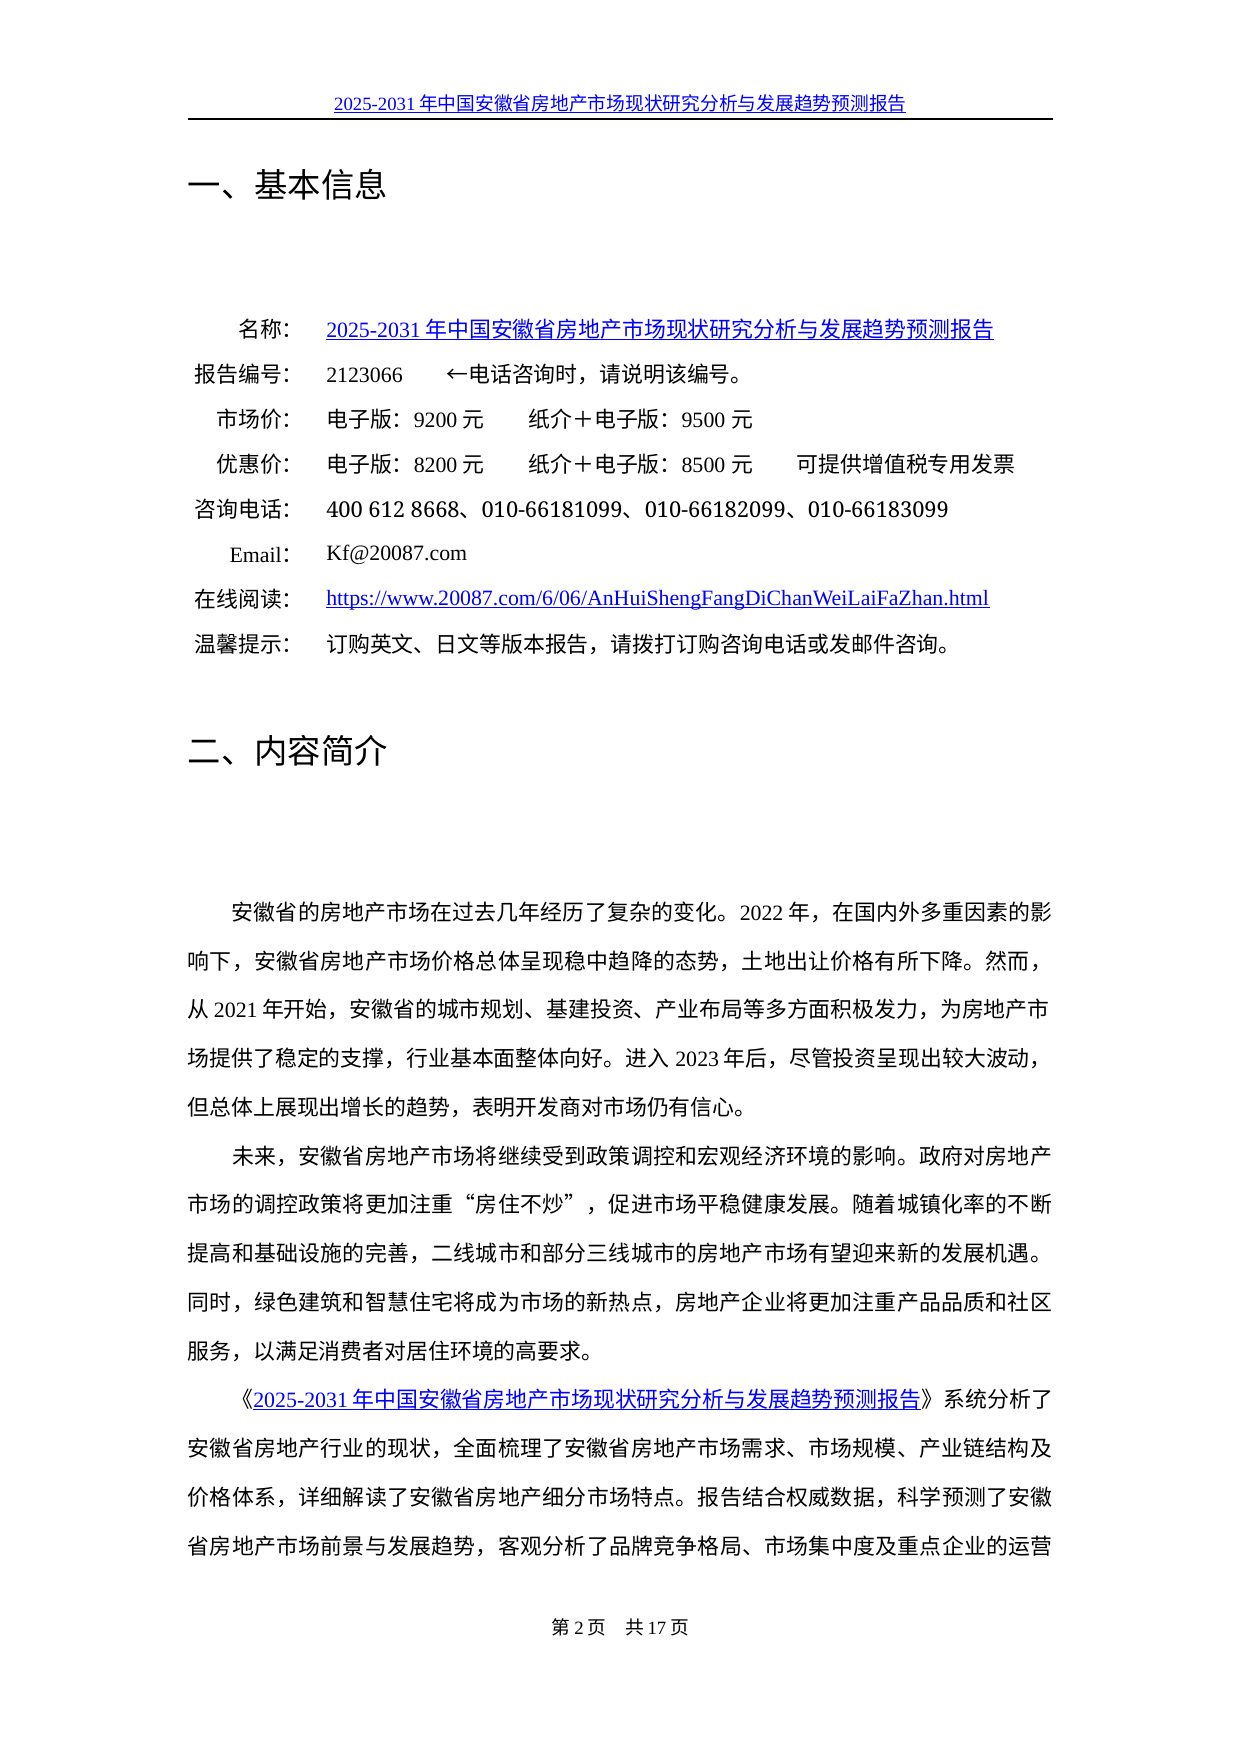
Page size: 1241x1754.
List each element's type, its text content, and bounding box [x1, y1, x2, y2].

table_cell 2123066 ←电话咨询时，请说明该编号。 [315, 357, 1073, 402]
table_header 名称： [167, 312, 315, 357]
table_cell 在线阅读： [167, 582, 315, 627]
table_cell 咨询电话： [167, 492, 315, 537]
table_cell [315, 582, 1073, 627]
table_cell 优惠价： [167, 447, 315, 492]
table_cell 订购英文、日文等版本报告，请拨打订购咨询电话或发邮件咨询。 [315, 627, 1073, 672]
table_cell 电子版：8200 元 纸介＋电子版：8500 元 可提供增值税专用发票 [315, 447, 1073, 492]
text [187, 894, 1053, 1561]
title 二、内容简介 [187, 717, 1053, 782]
table_cell Email： [167, 537, 315, 582]
table_cell 400 612 8668、010-66181099、010-66182099、010-66183099 [315, 492, 1073, 537]
table_cell 温馨提示： [167, 627, 315, 672]
table_header 2025-2031年中国安徽省房地产市场现状研究分析与发展趋势预测报告 [315, 312, 1073, 357]
table_cell 电子版：9200 元 纸介＋电子版：9500 元 [315, 402, 1073, 447]
table_cell 报告编号： [167, 357, 315, 402]
table_cell 市场价： [167, 402, 315, 447]
title 一、基本信息 [187, 150, 1053, 215]
table_cell Kf@20087.com [315, 537, 1073, 582]
